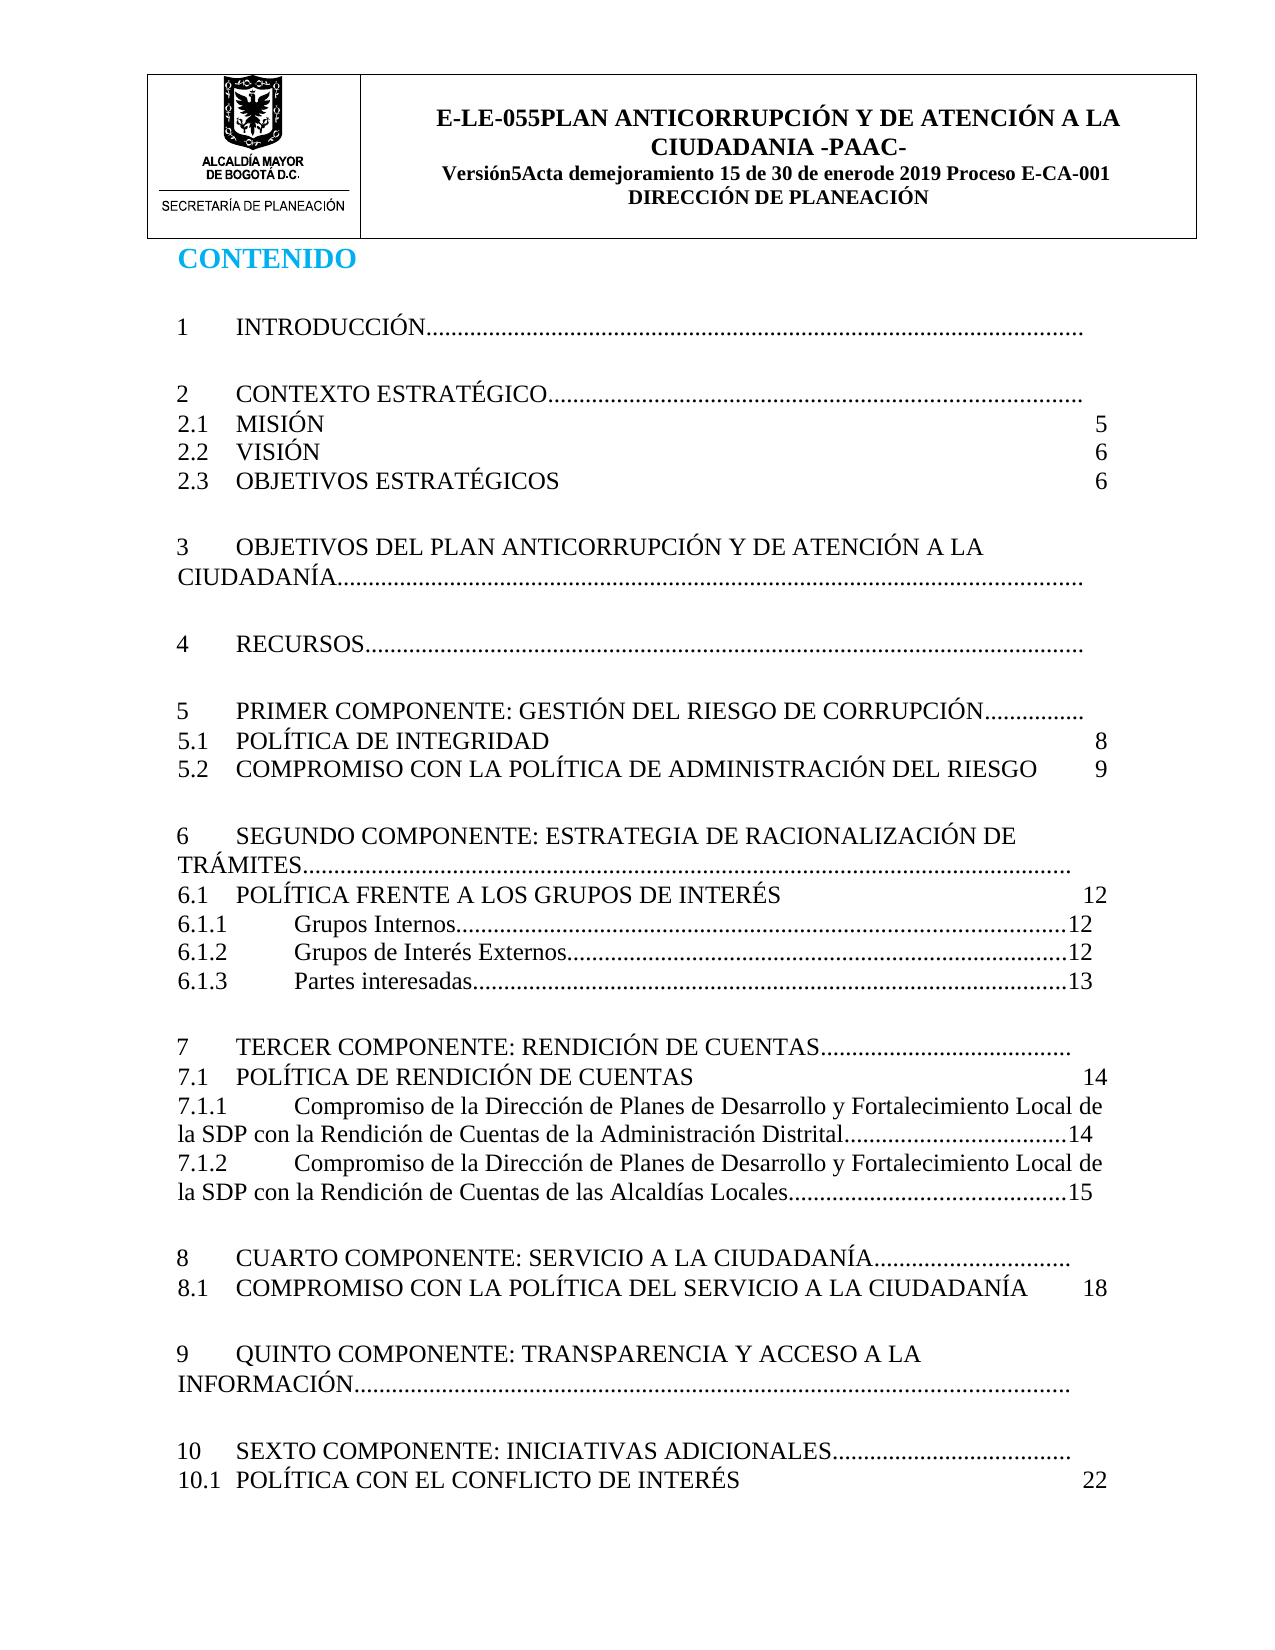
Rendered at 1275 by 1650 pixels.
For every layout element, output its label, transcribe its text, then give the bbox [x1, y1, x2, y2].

text 5.2 COMPROMISO CON LA POLÍTICA DE ADMINISTRACIÓN DEL RIESGO 9 [177, 754, 1098, 783]
text 6.1.3 Partes interesadas 13 [177, 966, 1122, 995]
text 7.1.2 Compromiso de la Dirección de Planes de Desarrollo y Fortalecimiento Local de la SDP con la Rendición de Cuentas de las Alcaldías Locales 15 [177, 1148, 1122, 1206]
text 7.1 POLÍTICA DE RENDICIÓN DE CUENTAS 14 [177, 1062, 1098, 1091]
text 6 SEGUNDO COMPONENTE: ESTRATEGIA DE RACIONALIZACIÓN DE TRÁMITES 12 [176, 821, 1069, 879]
text 2.2 VISIÓN 6 [177, 437, 1098, 466]
text 5 PRIMER COMPONENTE: GESTIÓN DEL RIESGO DE CORRUPCIÓN 8 [176, 696, 1069, 725]
text CONTENIDO [177, 241, 1098, 274]
text 6.1 POLÍTICA FRENTE A LOS GRUPOS DE INTERÉS 12 [177, 880, 1098, 909]
text 2 CONTEXTO ESTRATÉGICO 5 [176, 379, 1069, 408]
text 8.1 COMPROMISO CON LA POLÍTICA DEL SERVICIO A LA CIUDADANÍA 18 [177, 1273, 1098, 1302]
text 4 RECURSOS 8 [176, 629, 1069, 658]
text 6.1.2 Grupos de Interés Externos 12 [177, 937, 1122, 966]
text 10 SEXTO COMPONENTE: INICIATIVAS ADICIONALES 22 [176, 1436, 1069, 1464]
text 2.3 OBJETIVOS ESTRATÉGICOS 6 [177, 466, 1098, 495]
text 2.1 MISIÓN 5 [177, 409, 1098, 437]
text 3 OBJETIVOS DEL PLAN ANTICORRUPCIÓN Y DE ATENCIÓN A LA CIUDADANÍA 7 [176, 532, 1069, 591]
text 5.1 POLÍTICA DE INTEGRIDAD 8 [177, 726, 1098, 754]
text 6.1.1 Grupos Internos 12 [177, 909, 1122, 937]
text 7.1.1 Compromiso de la Dirección de Planes de Desarrollo y Fortalecimiento Local de la SDP con la Rendición de Cuentas de la Administración Distrital 14 [177, 1091, 1122, 1148]
text 10.1 POLÍTICA CON EL CONFLICTO DE INTERÉS 22 [177, 1465, 1098, 1494]
text 1 INTRODUCCIÓN 4 [176, 312, 1069, 341]
text 7 TERCER COMPONENTE: RENDICIÓN DE CUENTAS 14 [176, 1032, 1069, 1061]
text 8 CUARTO COMPONENTE: SERVICIO A LA CIUDADANÍA 18 [176, 1243, 1069, 1272]
text 9 QUINTO COMPONENTE: TRANSPARENCIA Y ACCESO A LA INFORMACIÓN 21 [176, 1339, 1069, 1397]
